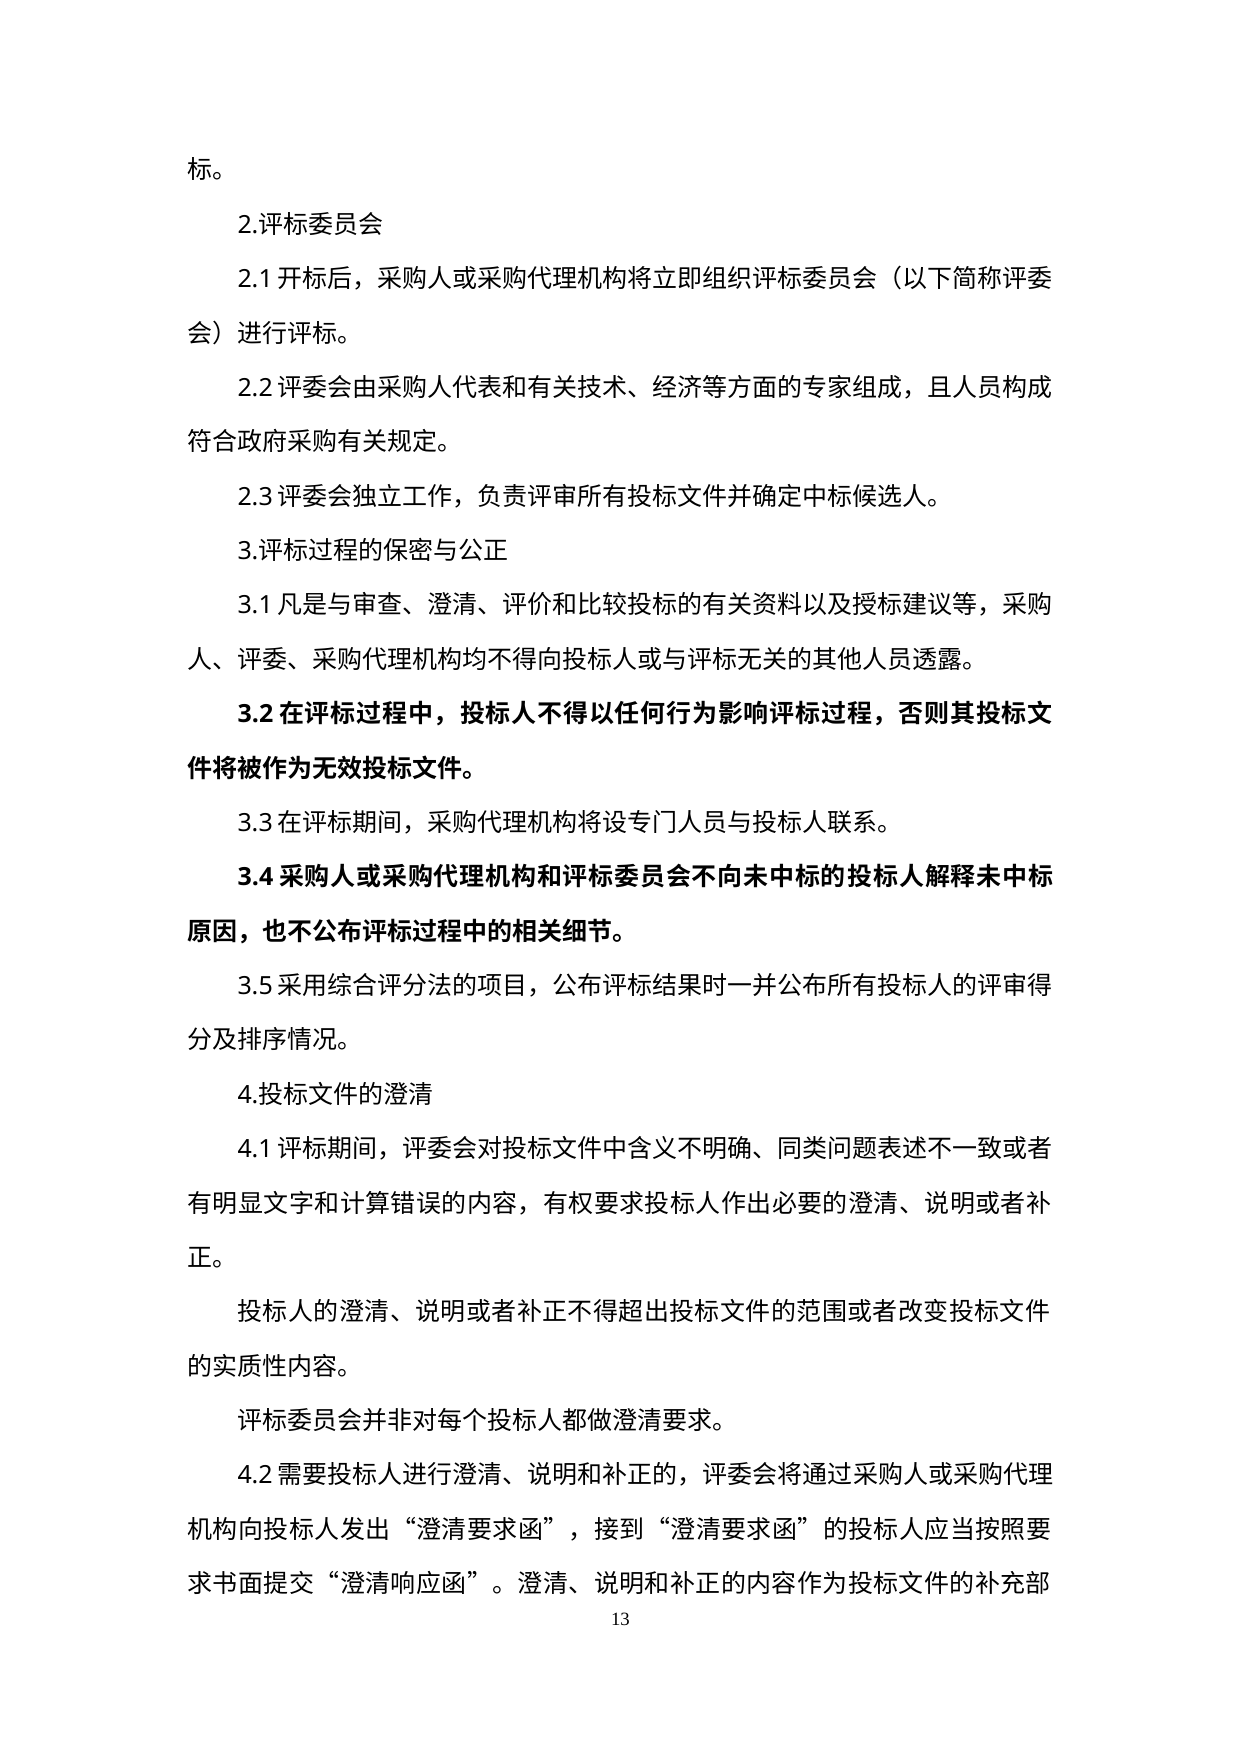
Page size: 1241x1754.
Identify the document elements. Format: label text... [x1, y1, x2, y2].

text 2.1开标后，采购人或采购代理机构将立即组织评标委员会（以下简称评委会）进行评标。 [187, 259, 1053, 349]
text 3.2在评标过程中，投标人不得以任何行为影响评标过程，否则其投标文件将被作为无效投标文件。 [187, 694, 1053, 784]
text 2.3评委会独立工作，负责评审所有投标文件并确定中标候选人。 [187, 476, 1053, 512]
text 3.1凡是与审查、澄清、评价和比较投标的有关资料以及授标建议等，采购人、评委、采购代理机构均不得向投标人或与评标无关的其他人员透露。 [187, 585, 1053, 676]
text 评标委员会并非对每个投标人都做澄清要求。 [187, 1401, 1053, 1437]
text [187, 150, 1053, 186]
subtitle 4.投标文件的澄清 [187, 1074, 1053, 1111]
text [187, 1455, 1053, 1600]
text 3.4采购人或采购代理机构和评标委员会不向未中标的投标人解释未中标原因，也不公布评标过程中的相关细节。 [187, 857, 1053, 947]
text 3.3在评标期间，采购代理机构将设专门人员与投标人联系。 [187, 802, 1053, 839]
text 投标人的澄清、说明或者补正不得超出投标文件的范围或者改变投标文件的实质性内容。 [187, 1292, 1053, 1382]
subtitle 3.评标过程的保密与公正 [187, 531, 1053, 567]
text 2.评标委员会 [187, 204, 1053, 241]
text 3.5采用综合评分法的项目，公布评标结果时一并公布所有投标人的评审得分及排序情况。 [187, 966, 1053, 1056]
text 4.1评标期间，评委会对投标文件中含义不明确、同类问题表述不一致或者有明显文字和计算错误的内容，有权要求投标人作出必要的澄清、说明或者补正。 [187, 1129, 1053, 1274]
text 2.2评委会由采购人代表和有关技术、经济等方面的专家组成，且人员构成符合政府采购有关规定。 [187, 367, 1053, 458]
